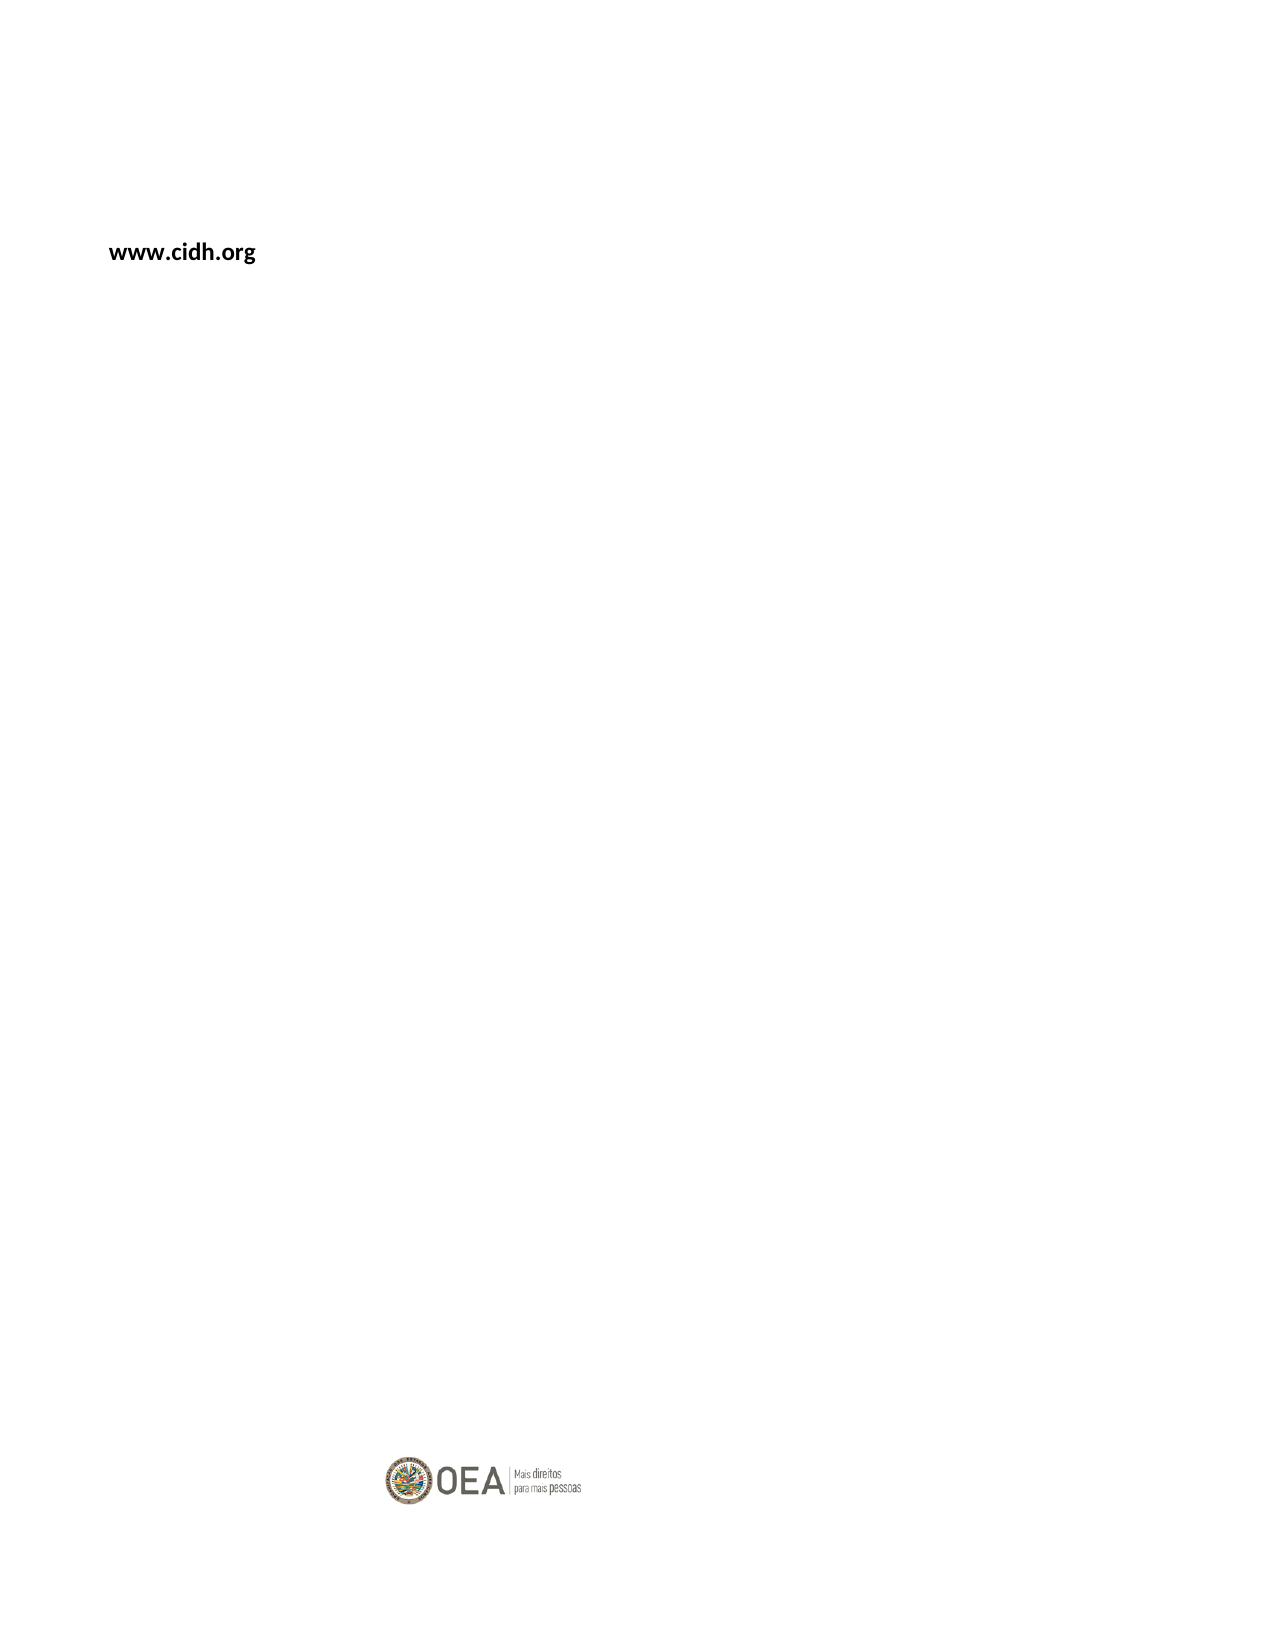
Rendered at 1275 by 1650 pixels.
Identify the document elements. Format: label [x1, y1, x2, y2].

picture [361, 1434, 598, 1522]
